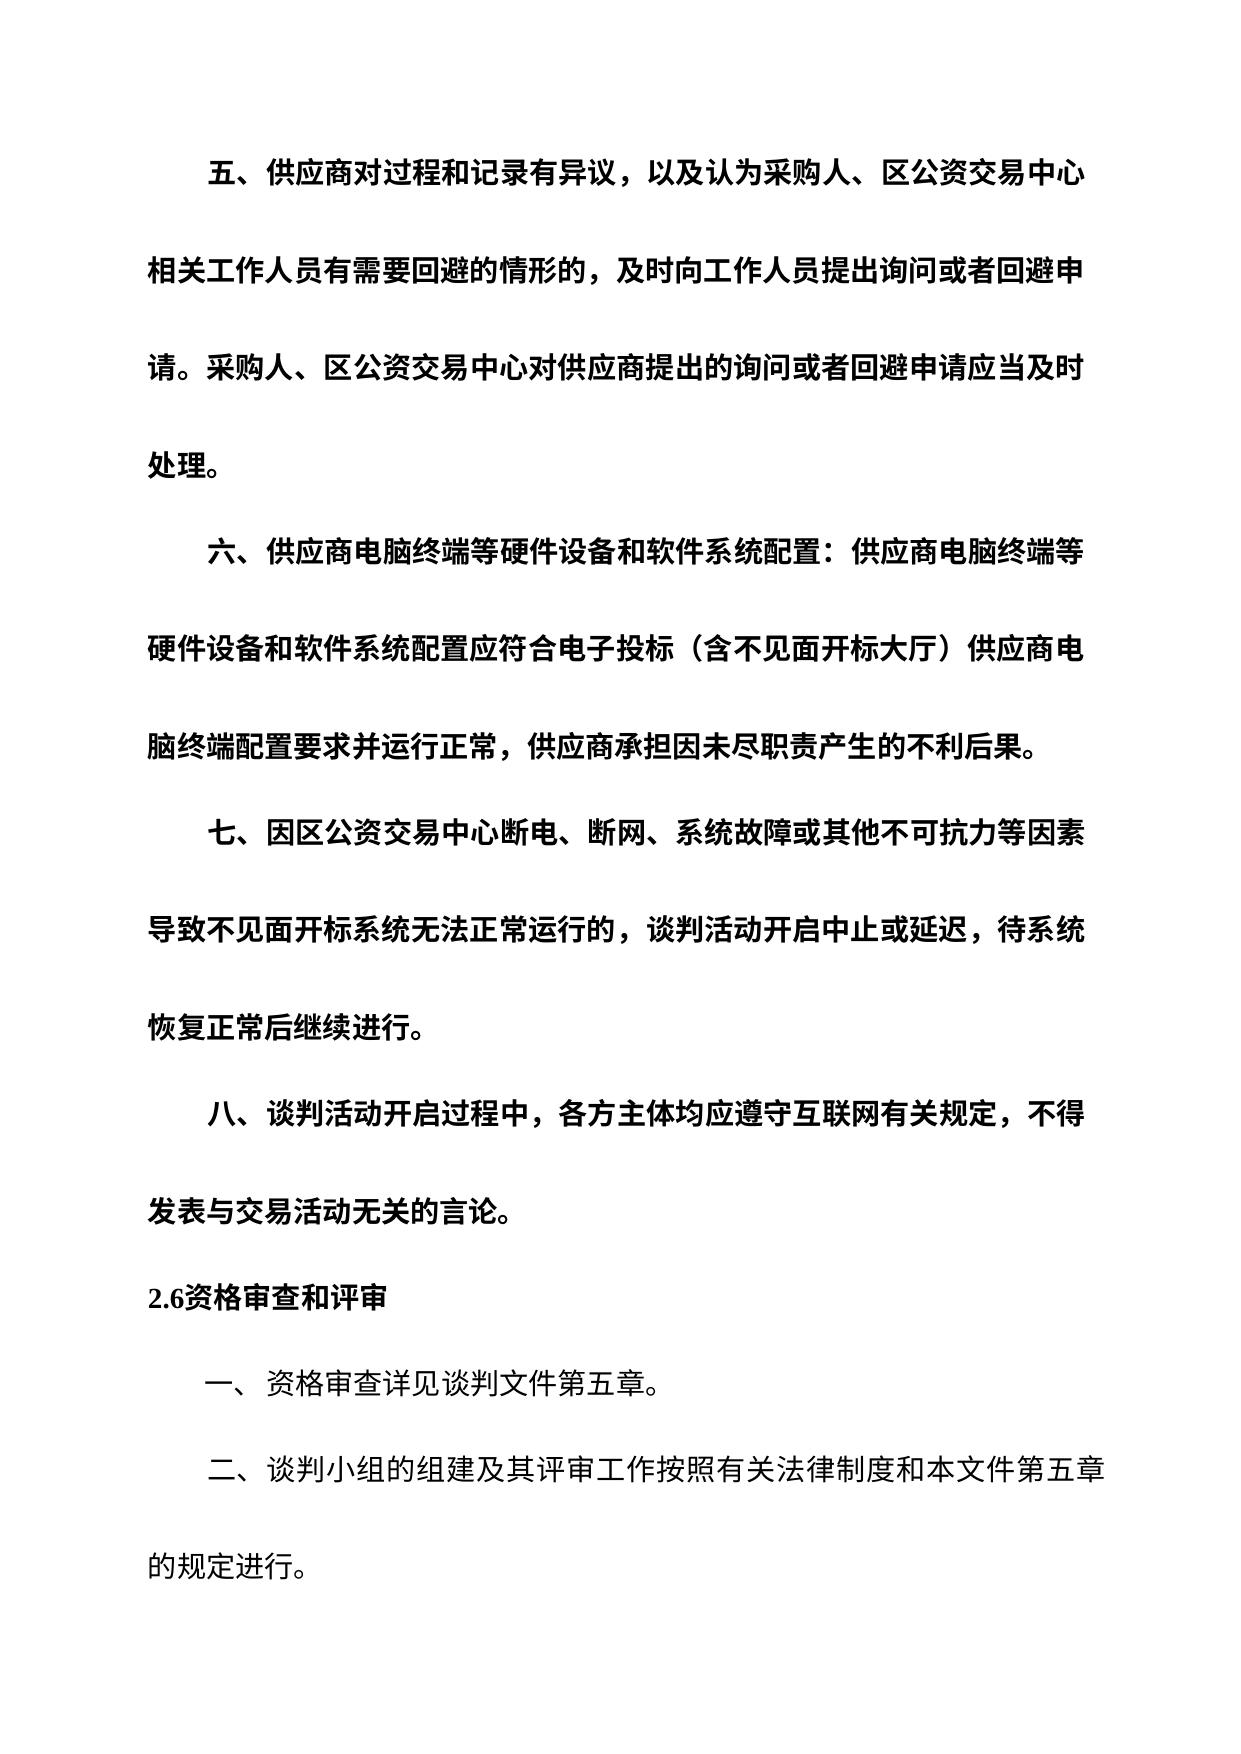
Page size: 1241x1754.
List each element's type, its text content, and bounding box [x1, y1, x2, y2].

list 因区公资交易中心断电、断网、系统故障或其他不可抗力等因素导致不见面开标系统无法正常运行的，谈判活动开启中止或延迟，待系统恢复正常后继续进行。 [148, 798, 1086, 1058]
list 供应商对过程和记录有异议，以及认为采购人、区公资交易中心相关工作人员有需要回避的情形的，及时向工作人员提出询问或者回避申请。采购人、区公资交易中心对供应商提出的询问或者回避申请应当及时处理。 [148, 138, 1086, 496]
list 谈判活动开启过程中，各方主体均应遵守互联网有关规定，不得发表与交易活动无关的言论。 [148, 1079, 1086, 1242]
list 资格审查详见谈判文件第五章。 [148, 1349, 1107, 1414]
list 谈判小组的组建及其评审工作按照有关法律制度和本文件第五章的规定进行。 [148, 1435, 1107, 1598]
list 供应商电脑终端等硬件设备和软件系统配置：供应商电脑终端等硬件设备和软件系统配置应符合电子投标（含不见面开标大厅）供应商电脑终端配置要求并运行正常，供应商承担因未尽职责产生的不利后果。 [148, 517, 1086, 777]
subtitle 资格审查和评审 [148, 1263, 1107, 1328]
